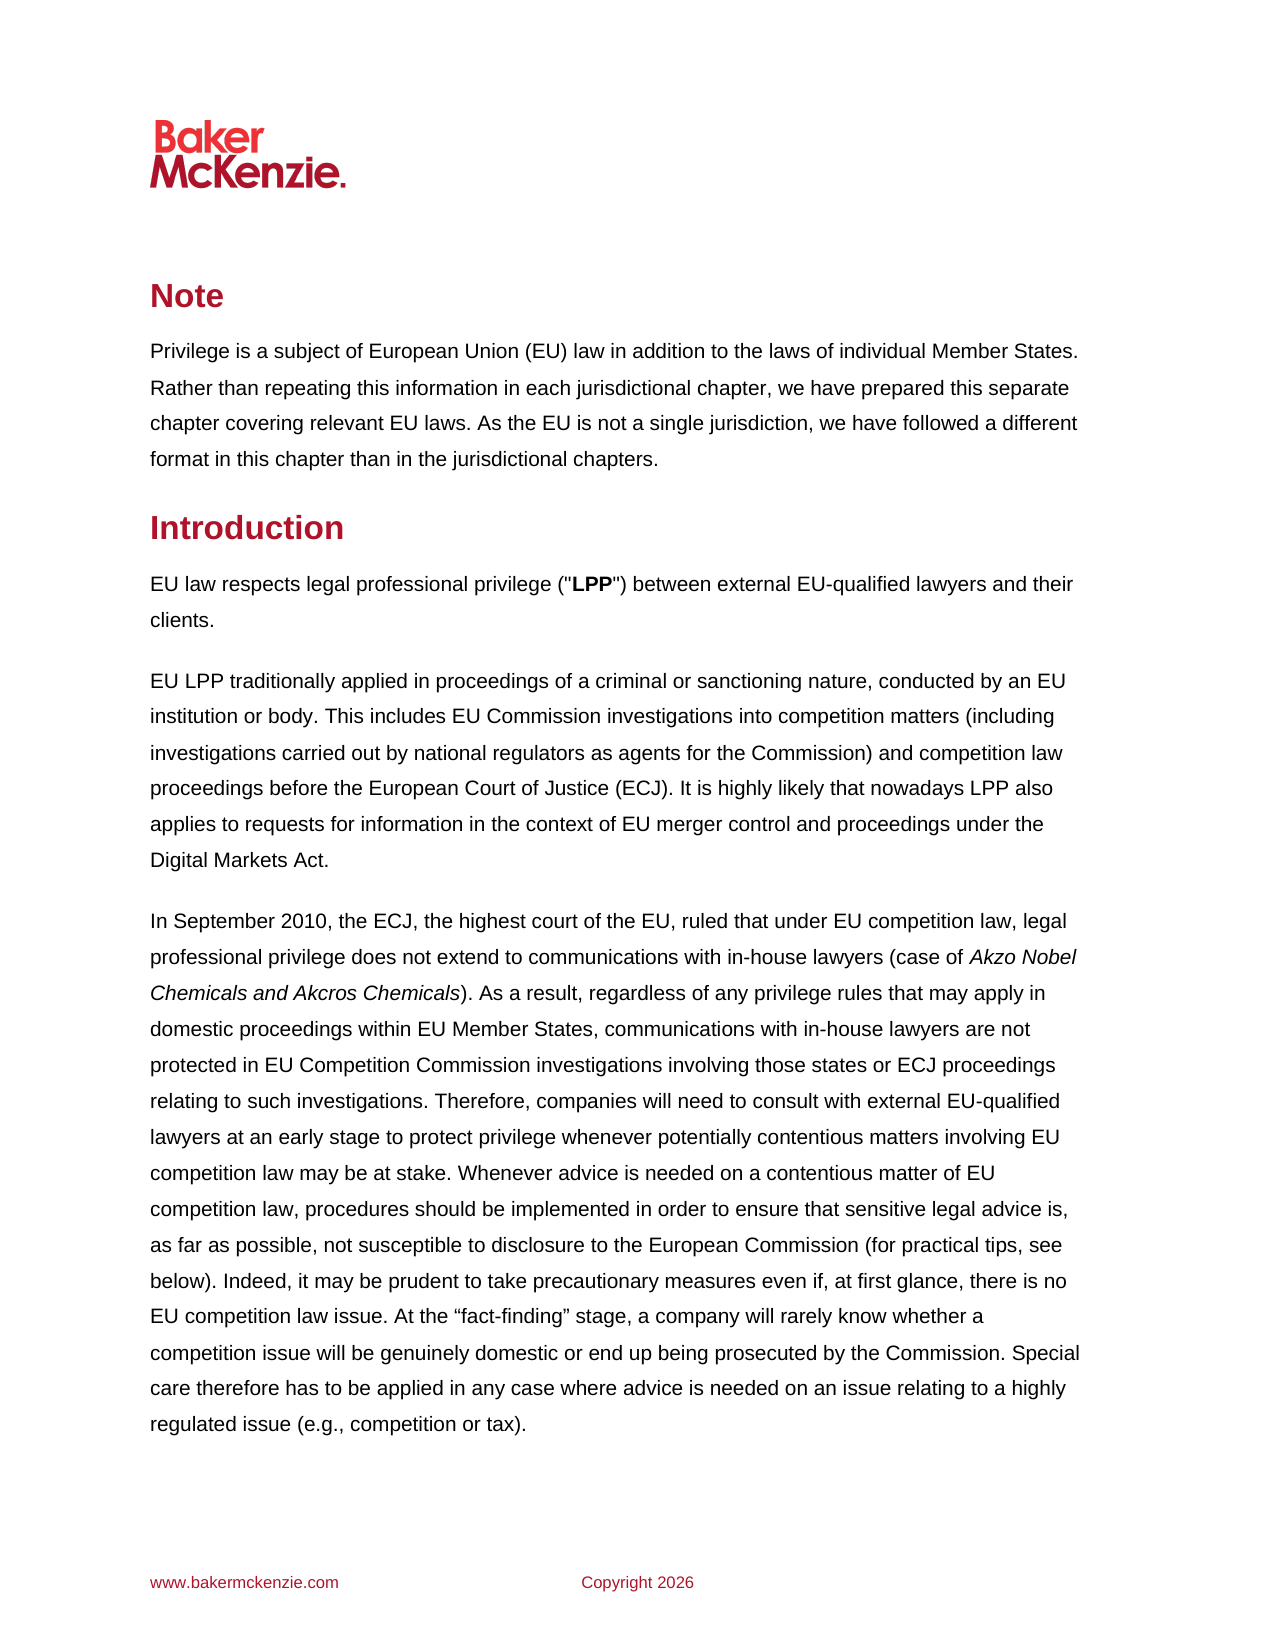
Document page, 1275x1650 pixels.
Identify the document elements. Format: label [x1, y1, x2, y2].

picture [150, 120, 346, 189]
